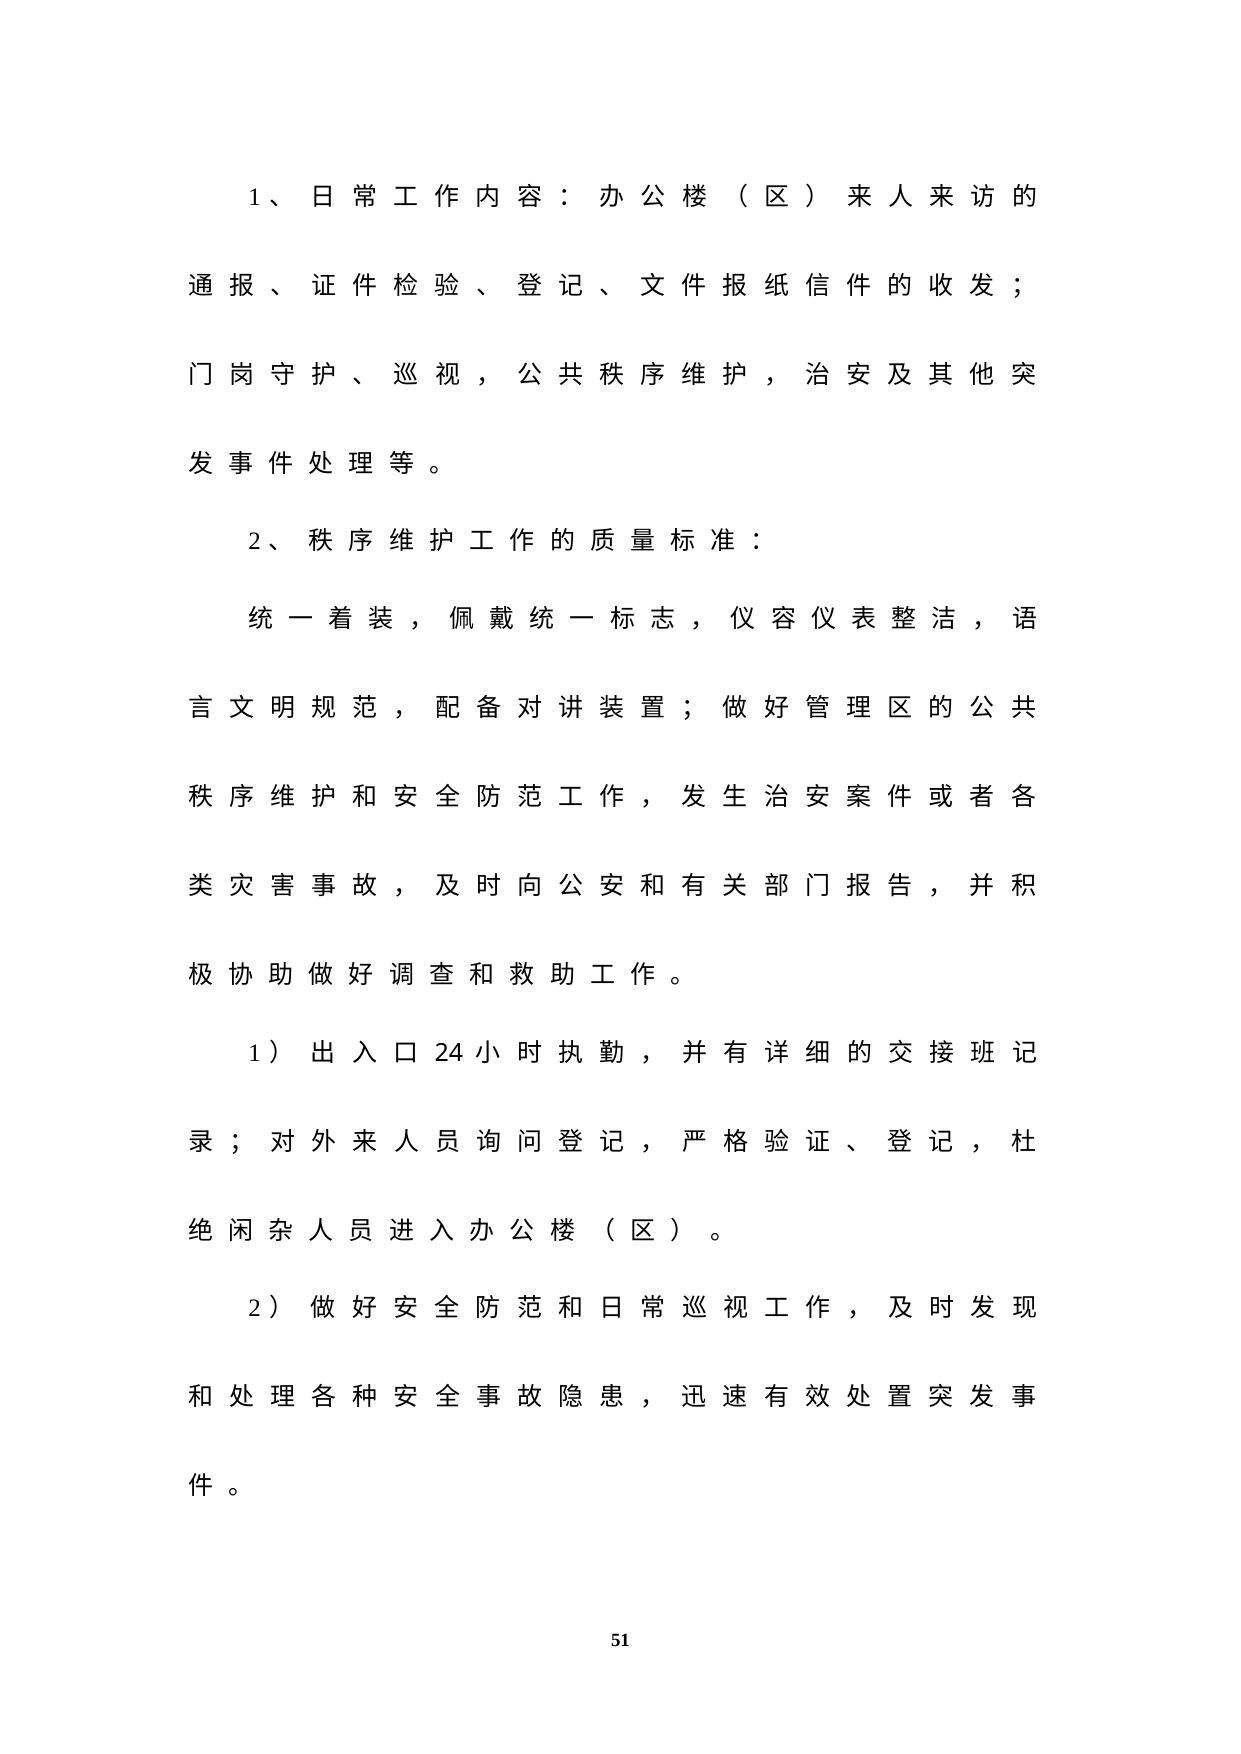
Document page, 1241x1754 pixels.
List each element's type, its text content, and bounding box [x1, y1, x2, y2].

text 1、日常工作内容：办公楼（区）来人来访的通报、证件检验、登记、文件报纸信件的收发；门岗守护、巡视，公共秩序维护，治安及其他突发事件处理等。 [188, 164, 1052, 491]
text 2）做好安全防范和日常巡视工作，及时发现和处理各种安全事故隐患，迅速有效处置突发事件。 [188, 1276, 1052, 1513]
text 1）出入口24小时执勤，并有详细的交接班记录；对外来人员询问登记，严格验证、登记，杜绝闲杂人员进入办公楼（区）。 [188, 1020, 1052, 1258]
text 2、秩序维护工作的质量标准： [188, 509, 1052, 568]
text 统一着装，佩戴统一标志，仪容仪表整洁，语言文明规范，配备对讲装置；做好管理区的公共秩序维护和安全防范工作，发生治安案件或者各类灾害事故，及时向公安和有关部门报告，并积极协助做好调查和救助工作。 [188, 587, 1052, 1002]
